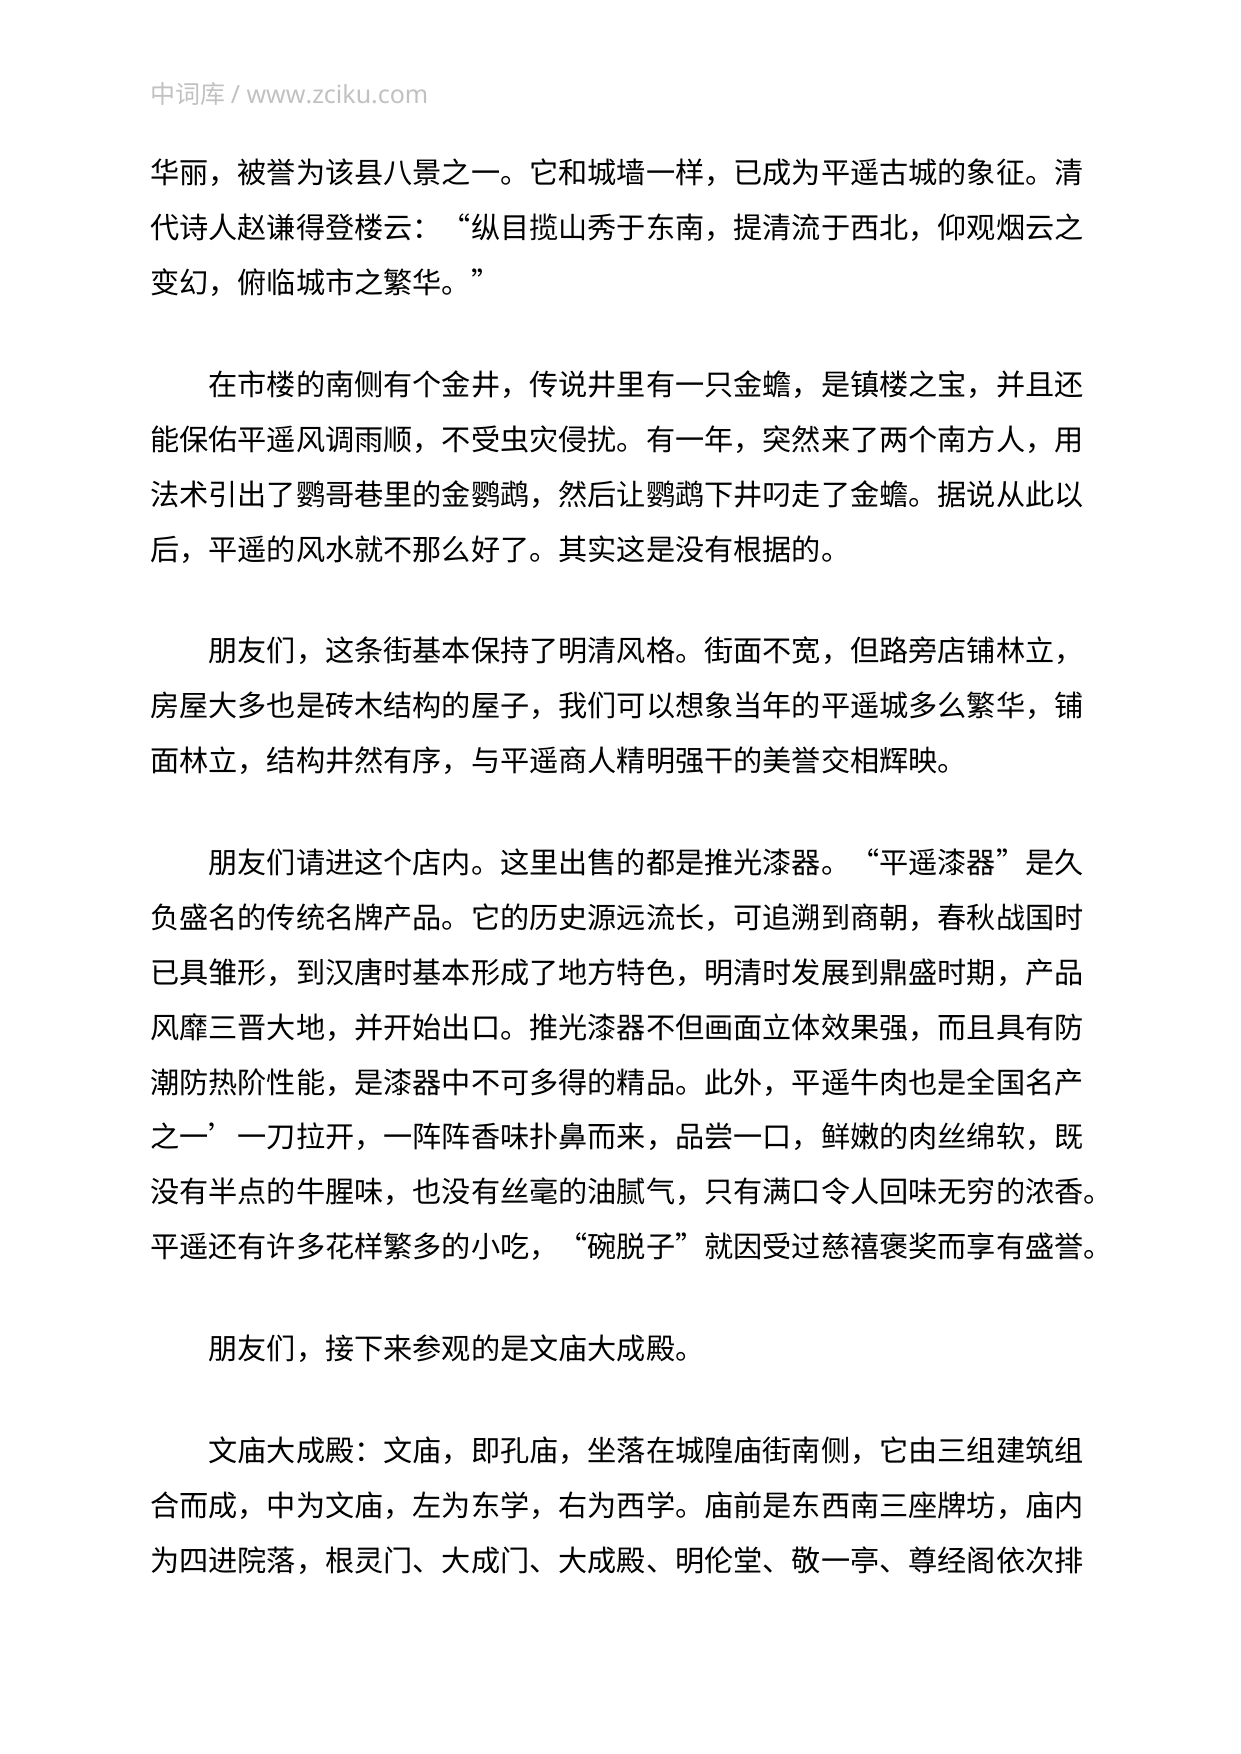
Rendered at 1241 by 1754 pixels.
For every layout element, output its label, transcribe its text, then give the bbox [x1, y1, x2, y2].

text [150, 150, 1090, 302]
text 在市楼的南侧有个金井，传说井里有一只金蟾，是镇楼之宝，并且还能保佑平遥风调雨顺，不受虫灾侵扰。有一年，突然来了两个南方人，用法术引出了鹦哥巷里的金鹦鹉，然后让鹦鹉下井叼走了金蟾。据说从此以后，平遥的风水就不那么好了。其实这是没有根据的。 [150, 362, 1090, 568]
text 朋友们，这条街基本保持了明清风格。街面不宽，但路旁店铺林立，房屋大多也是砖木结构的屋子，我们可以想象当年的平遥城多么繁华，铺面林立，结构井然有序，与平遥商人精明强干的美誉交相辉映。 [150, 628, 1090, 780]
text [150, 1427, 1090, 1579]
text 朋友们，接下来参观的是文庙大成殿。 [150, 1326, 1090, 1368]
text 朋友们请进这个店内。这里出售的都是推光漆器。“平遥漆器”是久负盛名的传统名牌产品。它的历史源远流长，可追溯到商朝，春秋战国时已具雏形，到汉唐时基本形成了地方特色，明清时发展到鼎盛时期，产品风靡三晋大地，并开始出口。推光漆器不但画面立体效果强，而且具有防潮防热阶性能，是漆器中不可多得的精品。此外，平遥牛肉也是全国名产之一’一刀拉开，一阵阵香味扑鼻而来，品尝一口，鲜嫩的肉丝绵软，既没有半点的牛腥味，也没有丝毫的油腻气，只有满口令人回味无穷的浓香。平遥还有许多花样繁多的小吃，“碗脱子”就因受过慈禧褒奖而享有盛誉。 [150, 839, 1090, 1266]
